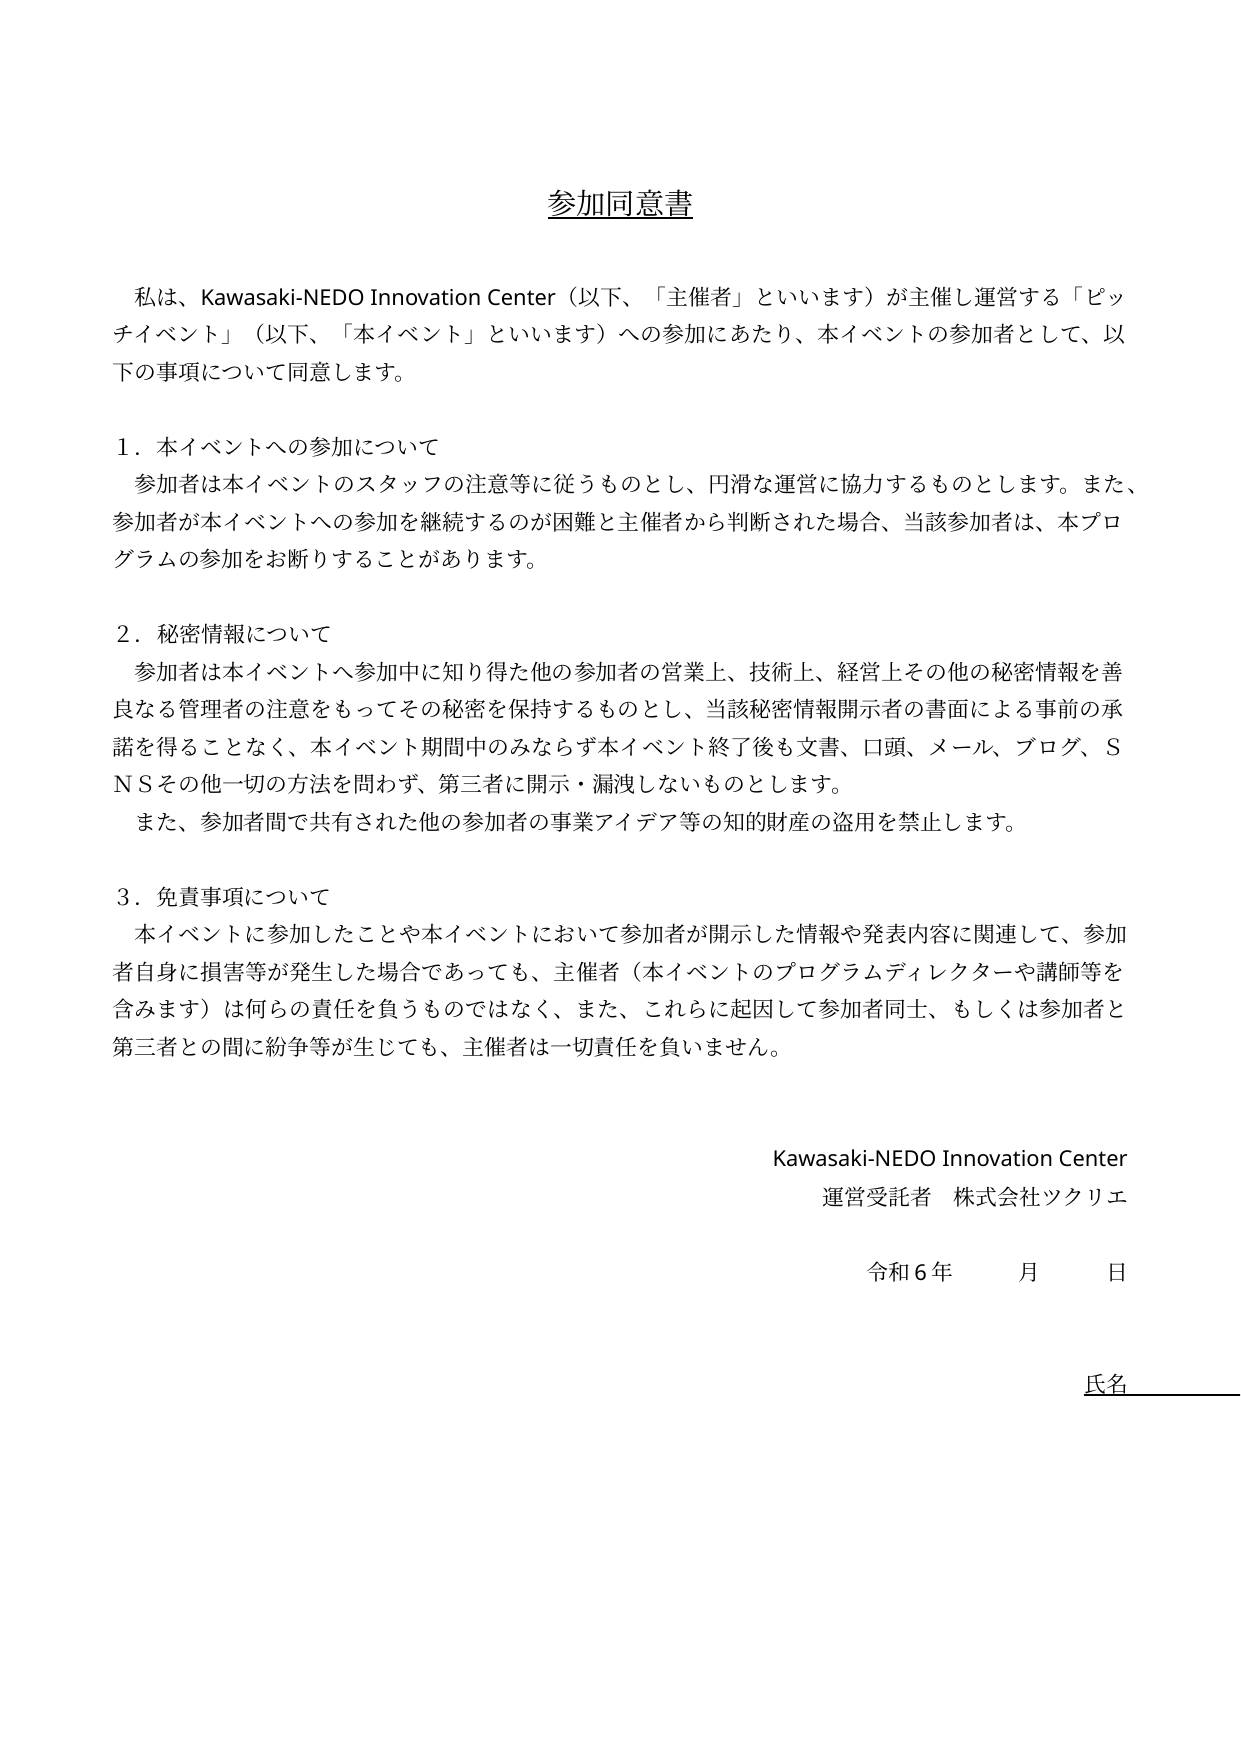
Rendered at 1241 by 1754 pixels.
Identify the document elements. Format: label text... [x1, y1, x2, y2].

text 参加者は本イベントのスタッフの注意等に従うものとし、円滑な運営に協力するものとします。また、参加者が本イベントへの参加を継続するのが困難と主催者から判断された場合、当該参加者は、本プログラムの参加をお断りすることがあります。 [112, 464, 1128, 577]
text また、参加者間で共有された他の参加者の事業アイデア等の知的財産の盗用を禁止します。 [112, 802, 1128, 839]
text 参加同意書 [112, 164, 1128, 239]
text ３．免責事項について [112, 877, 1128, 914]
text 参加者は本イベントへ参加中に知り得た他の参加者の営業上、技術上、経営上その他の秘密情報を善良なる管理者の注意をもってその秘密を保持するものとし、当該秘密情報開示者の書面による事前の承諾を得ることなく、本イベント期間中のみならず本イベント終了後も文書、口頭、メール、ブログ、ＳＮＳその他一切の方法を問わず、第三者に開示・漏洩しないものとします。 [112, 652, 1128, 802]
text 本イベントに参加したことや本イベントにおいて参加者が開示した情報や発表内容に関連して、参加者自身に損害等が発生した場合であっても、主催者（本イベントのプログラムディレクターや講師等を含みます）は何らの責任を負うものではなく、また、これらに起因して参加者同士、もしくは参加者と第三者との間に紛争等が生じても、主催者は一切責任を負いません。 [112, 914, 1128, 1064]
text １．本イベントへの参加について [112, 427, 1128, 464]
text 氏名 [112, 1364, 1128, 1402]
text 運営受託者 株式会社ツクリエ [112, 1177, 1128, 1214]
text Kawasaki-NEDO Innovation Center [112, 1139, 1128, 1177]
text 私は、Kawasaki-NEDO Innovation Center（以下、「主催者」といいます）が主催し運営する「ピッチイベント」（以下、「本イベント」といいます）への参加にあたり、本イベントの参加者として、以下の事項について同意します。 [112, 277, 1128, 389]
list 秘密情報について [112, 614, 1128, 652]
text 令和6年 月 日 [112, 1252, 1128, 1289]
